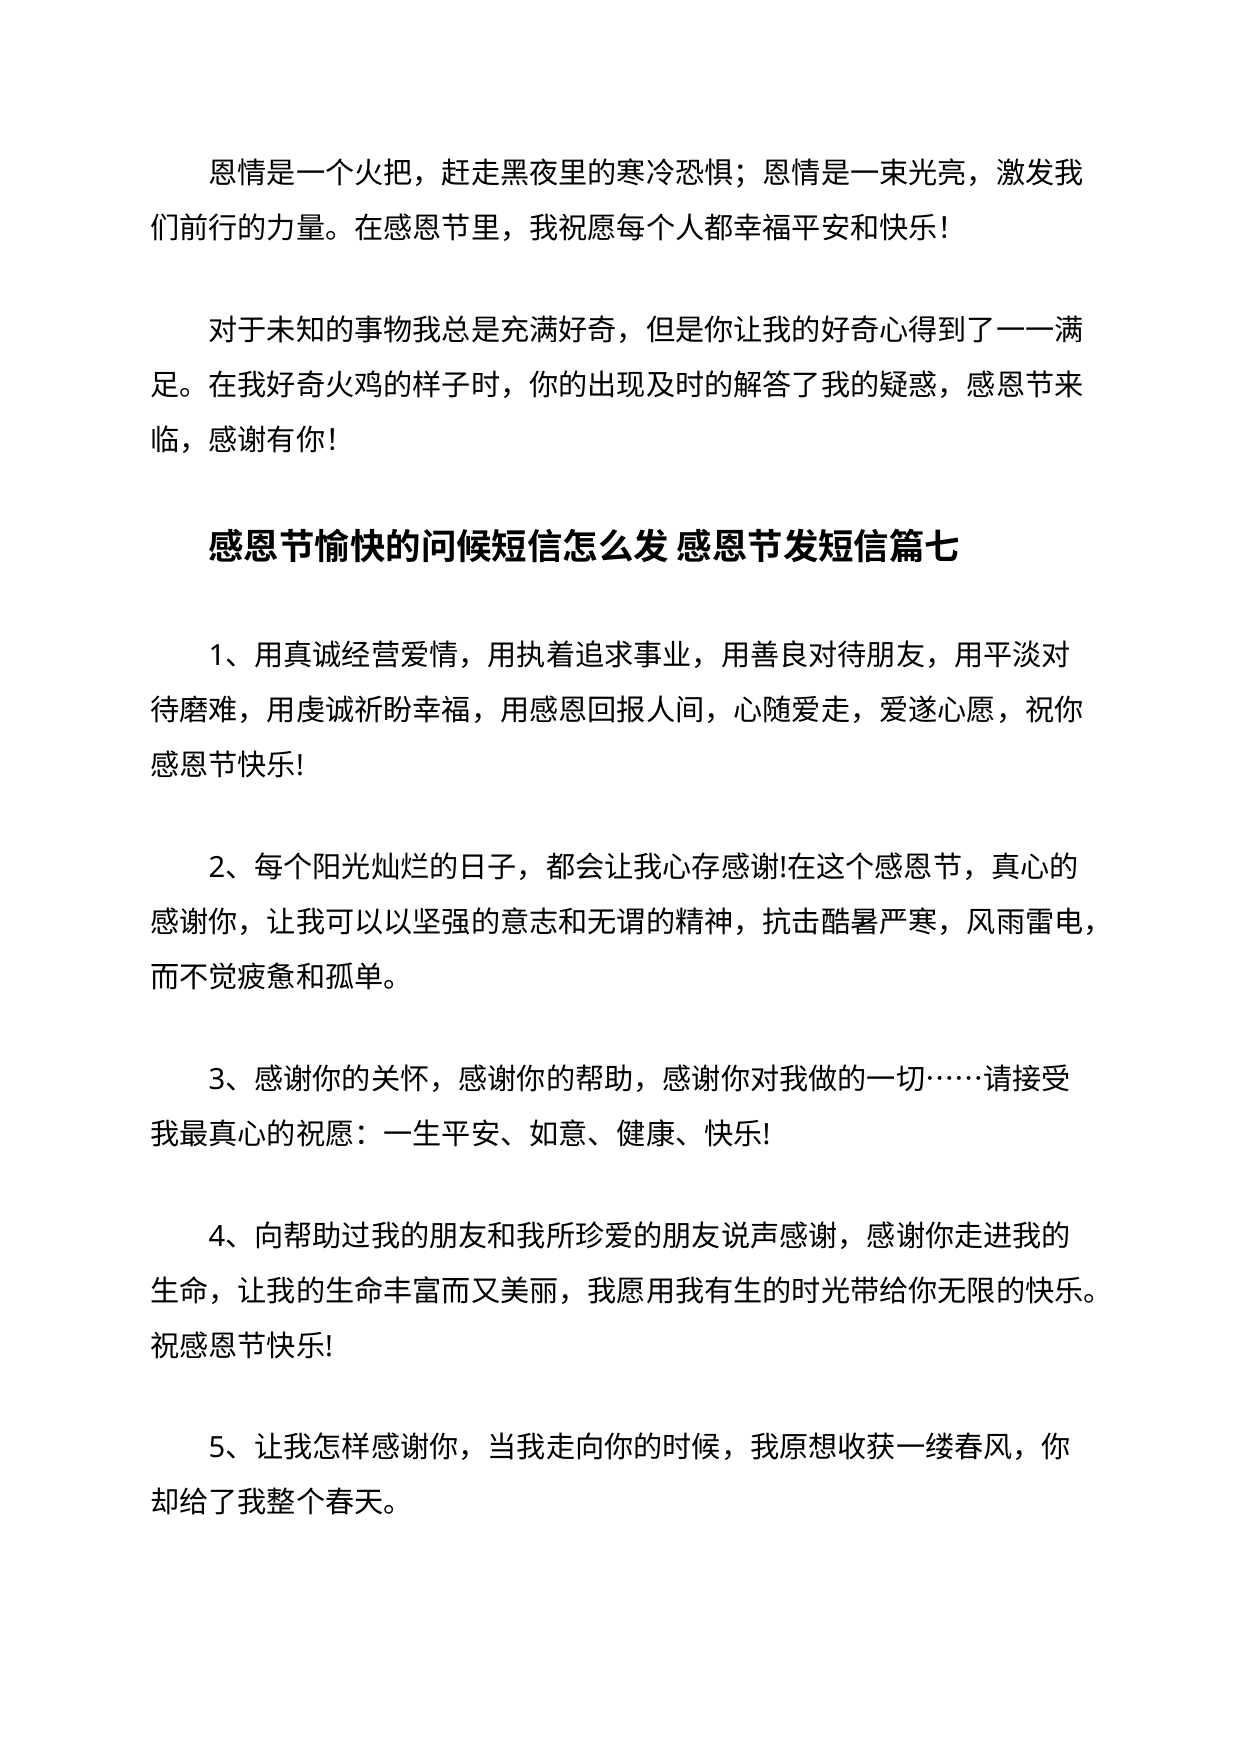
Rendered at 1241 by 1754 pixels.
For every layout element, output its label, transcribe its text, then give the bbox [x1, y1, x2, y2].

text 1、用真诚经营爱情，用执着追求事业，用善良对待朋友，用平淡对待磨难，用虔诚祈盼幸福，用感恩回报人间，心随爱走，爱遂心愿，祝你感恩节快乐! [150, 632, 1090, 784]
text 感恩节愉快的问候短信怎么发 感恩节发短信篇七 [150, 518, 1090, 569]
text 对于未知的事物我总是充满好奇，但是你让我的好奇心得到了一一满足。在我好奇火鸡的样子时，你的出现及时的解答了我的疑惑，感恩节来临，感谢有你！ [150, 307, 1090, 459]
text 恩情是一个火把，赶走黑夜里的寒冷恐惧；恩情是一束光亮，激发我们前行的力量。在感恩节里，我祝愿每个人都幸福平安和快乐！ [150, 150, 1090, 247]
text 5、让我怎样感谢你，当我走向你的时候，我原想收获一缕春风，你却给了我整个春天。 [150, 1424, 1090, 1521]
text 4、向帮助过我的朋友和我所珍爱的朋友说声感谢，感谢你走进我的生命，让我的生命丰富而又美丽，我愿用我有生的时光带给你无限的快乐。祝感恩节快乐! [150, 1212, 1090, 1364]
text 2、每个阳光灿烂的日子，都会让我心存感谢!在这个感恩节，真心的感谢你，让我可以以坚强的意志和无谓的精神，抗击酷暑严寒，风雨雷电，而不觉疲惫和孤单。 [150, 843, 1090, 996]
text 3、感谢你的关怀，感谢你的帮助，感谢你对我做的一切……请接受我最真心的祝愿：一生平安、如意、健康、快乐! [150, 1055, 1090, 1153]
